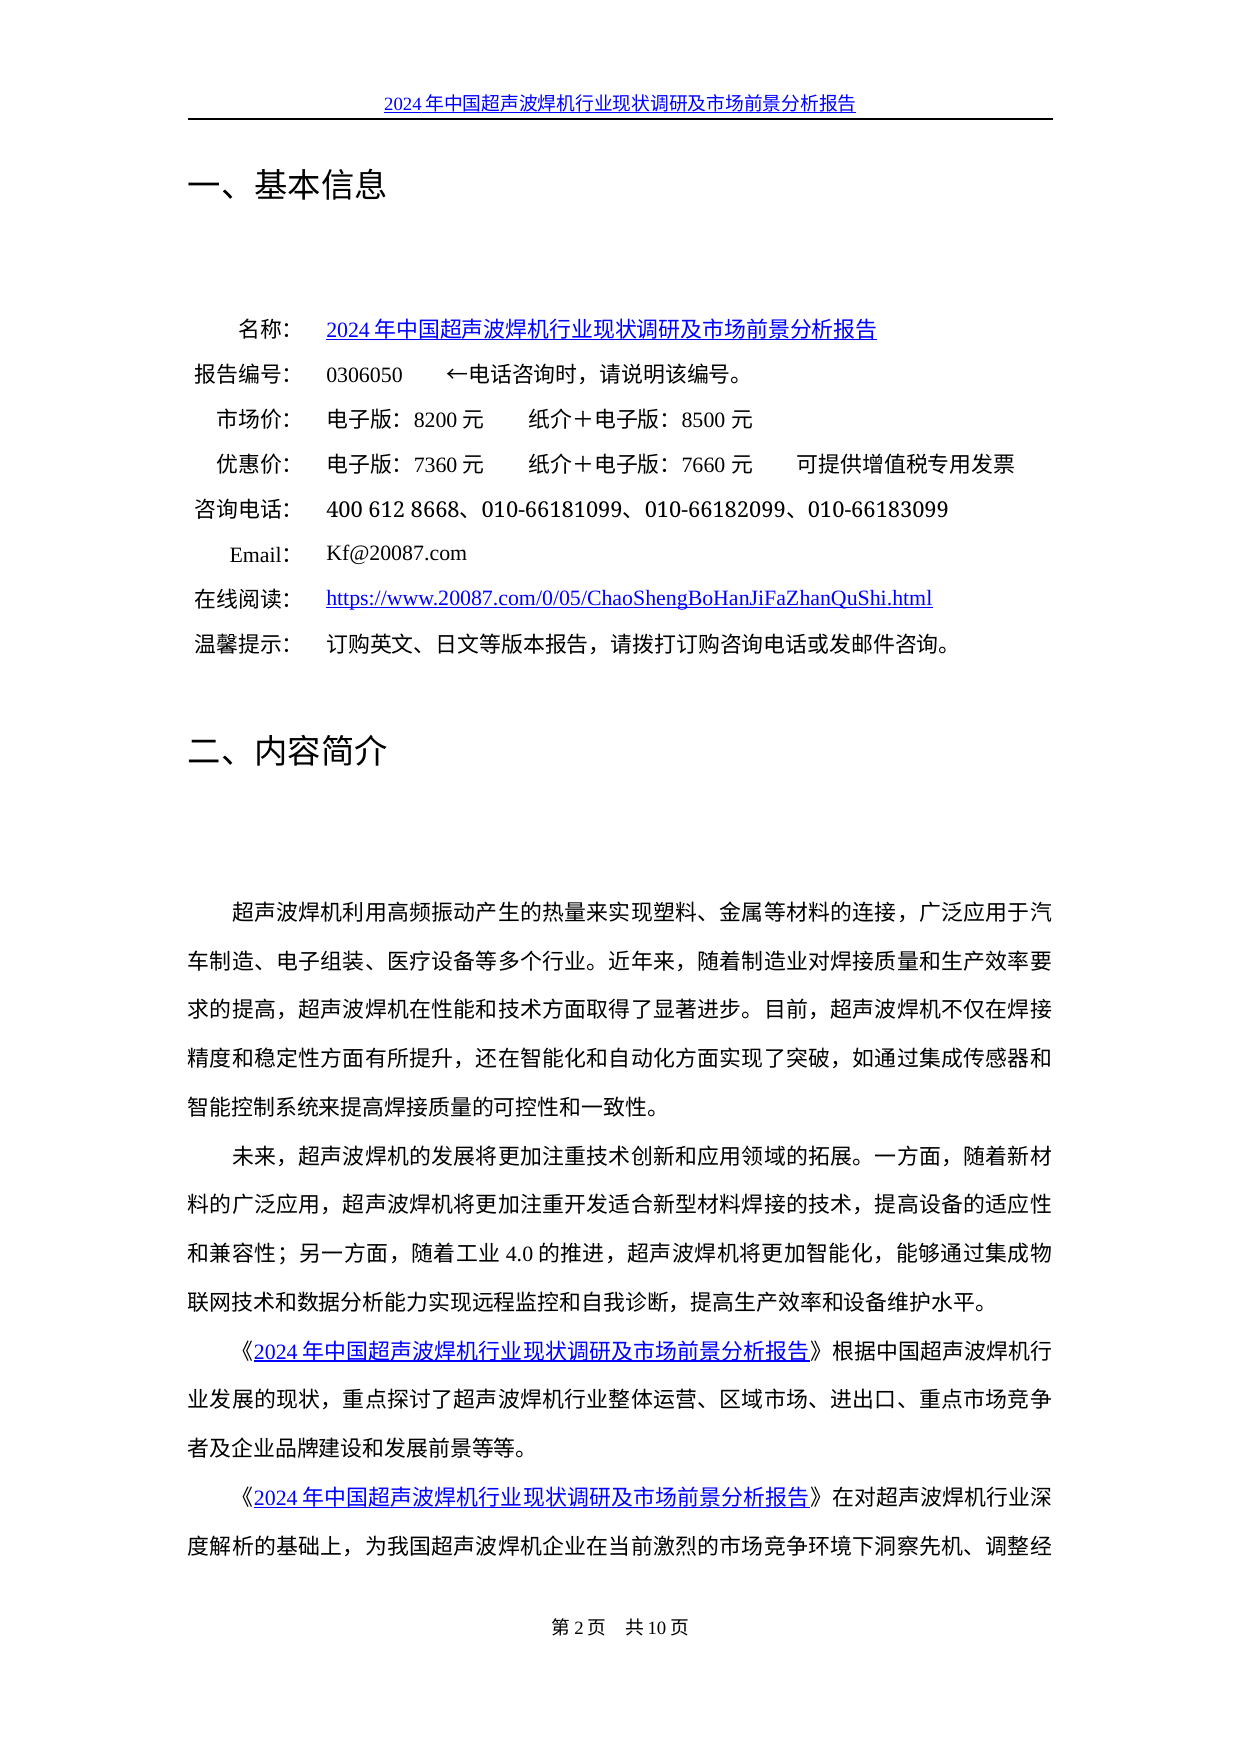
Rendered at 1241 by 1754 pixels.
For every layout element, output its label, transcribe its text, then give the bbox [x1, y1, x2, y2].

table_cell 订购英文、日文等版本报告，请拨打订购咨询电话或发邮件咨询。 [315, 627, 1073, 672]
table_cell 在线阅读： [167, 582, 315, 627]
table_cell 电子版：8200 元 纸介＋电子版：8500 元 [315, 402, 1073, 447]
title 二、内容简介 [187, 717, 1053, 782]
table_cell 电子版：7360 元 纸介＋电子版：7660 元 可提供增值税专用发票 [315, 447, 1073, 492]
title 一、基本信息 [187, 150, 1053, 215]
table_cell 优惠价： [167, 447, 315, 492]
table_cell 0306050 ←电话咨询时，请说明该编号。 [315, 357, 1073, 402]
table_cell [315, 582, 1073, 627]
table_header 名称： [167, 312, 315, 357]
table_cell 报告编号： [167, 357, 315, 402]
table_cell 市场价： [167, 402, 315, 447]
table_cell 温馨提示： [167, 627, 315, 672]
table_cell Kf@20087.com [315, 537, 1073, 582]
table_cell 咨询电话： [167, 492, 315, 537]
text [187, 894, 1053, 1561]
table_cell 400 612 8668、010-66181099、010-66182099、010-66183099 [315, 492, 1073, 537]
table_cell Email： [167, 537, 315, 582]
table_header 2024年中国超声波焊机行业现状调研及市场前景分析报告 [315, 312, 1073, 357]
